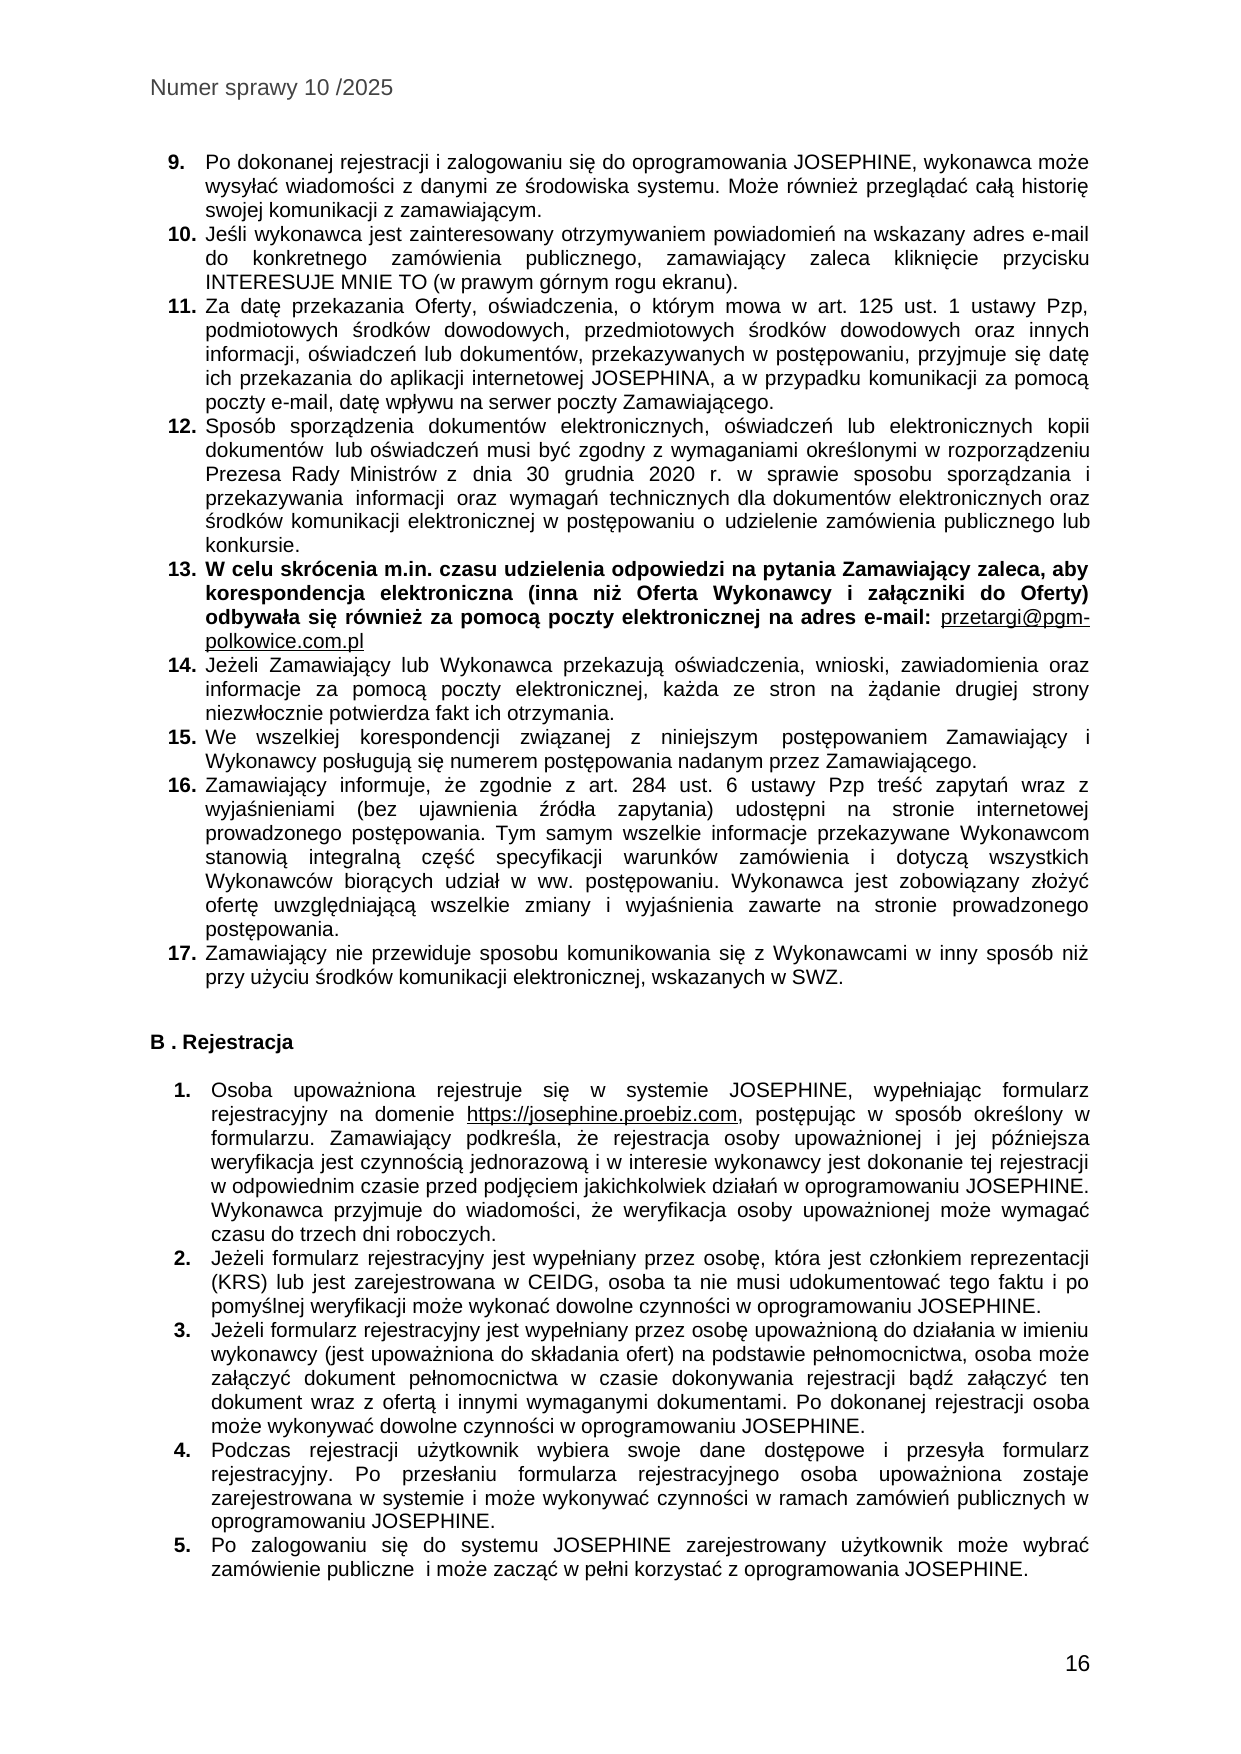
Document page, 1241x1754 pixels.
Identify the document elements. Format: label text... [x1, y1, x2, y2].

list Jeżeli Zamawiający lub Wykonawca przekazują oświadczenia, wnioski, zawiadomienia oraz informacje za pomocą poczty elektronicznej, każda ze stron na żądanie drugiej strony niezwłocznie potwierdza fakt ich otrzymania. [168, 653, 1090, 725]
list Po zalogowaniu się do systemu JOSEPHINE zarejestrowany użytkownik może wybrać zamówienie publiczne i może zacząć w pełni korzystać z oprogramowania JOSEPHINE. [174, 1533, 1090, 1581]
list We wszelkiej korespondencji związanej z niniejszym postępowaniem Zamawiający i Wykonawcy posługują się numerem postępowania nadanym przez Zamawiającego. [168, 725, 1090, 773]
list Za datę przekazania Oferty, oświadczenia, o którym mowa w art. 125 ust. 1 ustawy Pzp, podmiotowych środków dowodowych, przedmiotowych środków dowodowych oraz innych informacji, oświadczeń lub dokumentów, przekazywanych w postępowaniu, przyjmuje się datę ich przekazania do aplikacji internetowej JOSEPHINA, a w przypadku komunikacji za pomocą poczty e-mail, datę wpływu na serwer poczty Zamawiającego. [168, 294, 1090, 413]
subtitle B . Rejestracja [150, 1030, 1090, 1054]
list Po dokonanej rejestracji i zalogowaniu się do oprogramowania JOSEPHINE, wykonawca może wysyłać wiadomości z danymi ze środowiska systemu. Może również przeglądać całą historię swojej komunikacji z zamawiającym. [168, 150, 1090, 222]
list Jeżeli formularz rejestracyjny jest wypełniany przez osobę upoważnioną do działania w imieniu wykonawcy (jest upoważniona do składania ofert) na podstawie pełnomocnictwa, osoba może załączyć dokument pełnomocnictwa w czasie dokonywania rejestracji bądź załączyć ten dokument wraz z ofertą i innymi wymaganymi dokumentami. Po dokonanej rejestracji osoba może wykonywać dowolne czynności w oprogramowaniu JOSEPHINE. [174, 1318, 1090, 1437]
list Zamawiający informuje, że zgodnie z art. 284 ust. 6 ustawy Pzp treść zapytań wraz z wyjaśnieniami (bez ujawnienia źródła zapytania) udostępni na stronie internetowej prowadzonego postępowania. Tym samym wszelkie informacje przekazywane Wykonawcom stanowią integralną część specyfikacji warunków zamówienia i dotyczą wszystkich Wykonawców biorących udział w ww. postępowaniu. Wykonawca jest zobowiązany złożyć ofertę uwzględniającą wszelkie zmiany i wyjaśnienia zawarte na stronie prowadzonego postępowania. [168, 773, 1090, 941]
list Jeżeli formularz rejestracyjny jest wypełniany przez osobę, która jest członkiem reprezentacji (KRS) lub jest zarejestrowana w CEIDG, osoba ta nie musi udokumentować tego faktu i po pomyślnej weryfikacji może wykonać dowolne czynności w oprogramowaniu JOSEPHINE. [174, 1246, 1090, 1318]
list Jeśli wykonawca jest zainteresowany otrzymywaniem powiadomień na wskazany adres e-mail do konkretnego zamówienia publicznego, zamawiający zaleca kliknięcie przycisku INTERESUJE MNIE TO (w prawym górnym rogu ekranu). [168, 222, 1090, 294]
list Podczas rejestracji użytkownik wybiera swoje dane dostępowe i przesyła formularz rejestracyjny. Po przesłaniu formularza rejestracyjnego osoba upoważniona zostaje zarejestrowana w systemie i może wykonywać czynności w ramach zamówień publicznych w oprogramowaniu JOSEPHINE. [174, 1437, 1090, 1533]
list Zamawiający nie przewiduje sposobu komunikowania się z Wykonawcami w inny sposób niż przy użyciu środków komunikacji elektronicznej, wskazanych w SWZ. [168, 941, 1090, 988]
list W celu skrócenia m.in. czasu udzielenia odpowiedzi na pytania Zamawiający zaleca, aby korespondencja elektroniczna (inna niż Oferta Wykonawcy i załączniki do Oferty) odbywała się również za pomocą poczty elektronicznej na adres e-mail: przetargi@pgm-polkowice.com.pl [168, 557, 1090, 653]
list Sposób sporządzenia dokumentów elektronicznych, oświadczeń lub elektronicznych kopii dokumentów lub oświadczeń musi być zgodny z wymaganiami określonymi w rozporządzeniu Prezesa Rady Ministrów z dnia 30 grudnia 2020 r. w sprawie sposobu sporządzania i przekazywania informacji oraz wymagań technicznych dla dokumentów elektronicznych oraz środków komunikacji elektronicznej w postępowaniu o udzielenie zamówienia publicznego lub konkursie. [168, 413, 1090, 557]
list Osoba upoważniona rejestruje się w systemie JOSEPHINE, wypełniając formularz rejestracyjny na domenie https://josephine.proebiz.com, postępując w sposób określony w formularzu. Zamawiający podkreśla, że rejestracja osoby upoważnionej i jej późniejsza weryfikacja jest czynnością jednorazową i w interesie wykonawcy jest dokonanie tej rejestracji w odpowiednim czasie przed podjęciem jakichkolwiek działań w oprogramowaniu JOSEPHINE. Wykonawca przyjmuje do wiadomości, że weryfikacja osoby upoważnionej może wymagać czasu do trzech dni roboczych. [174, 1078, 1090, 1246]
